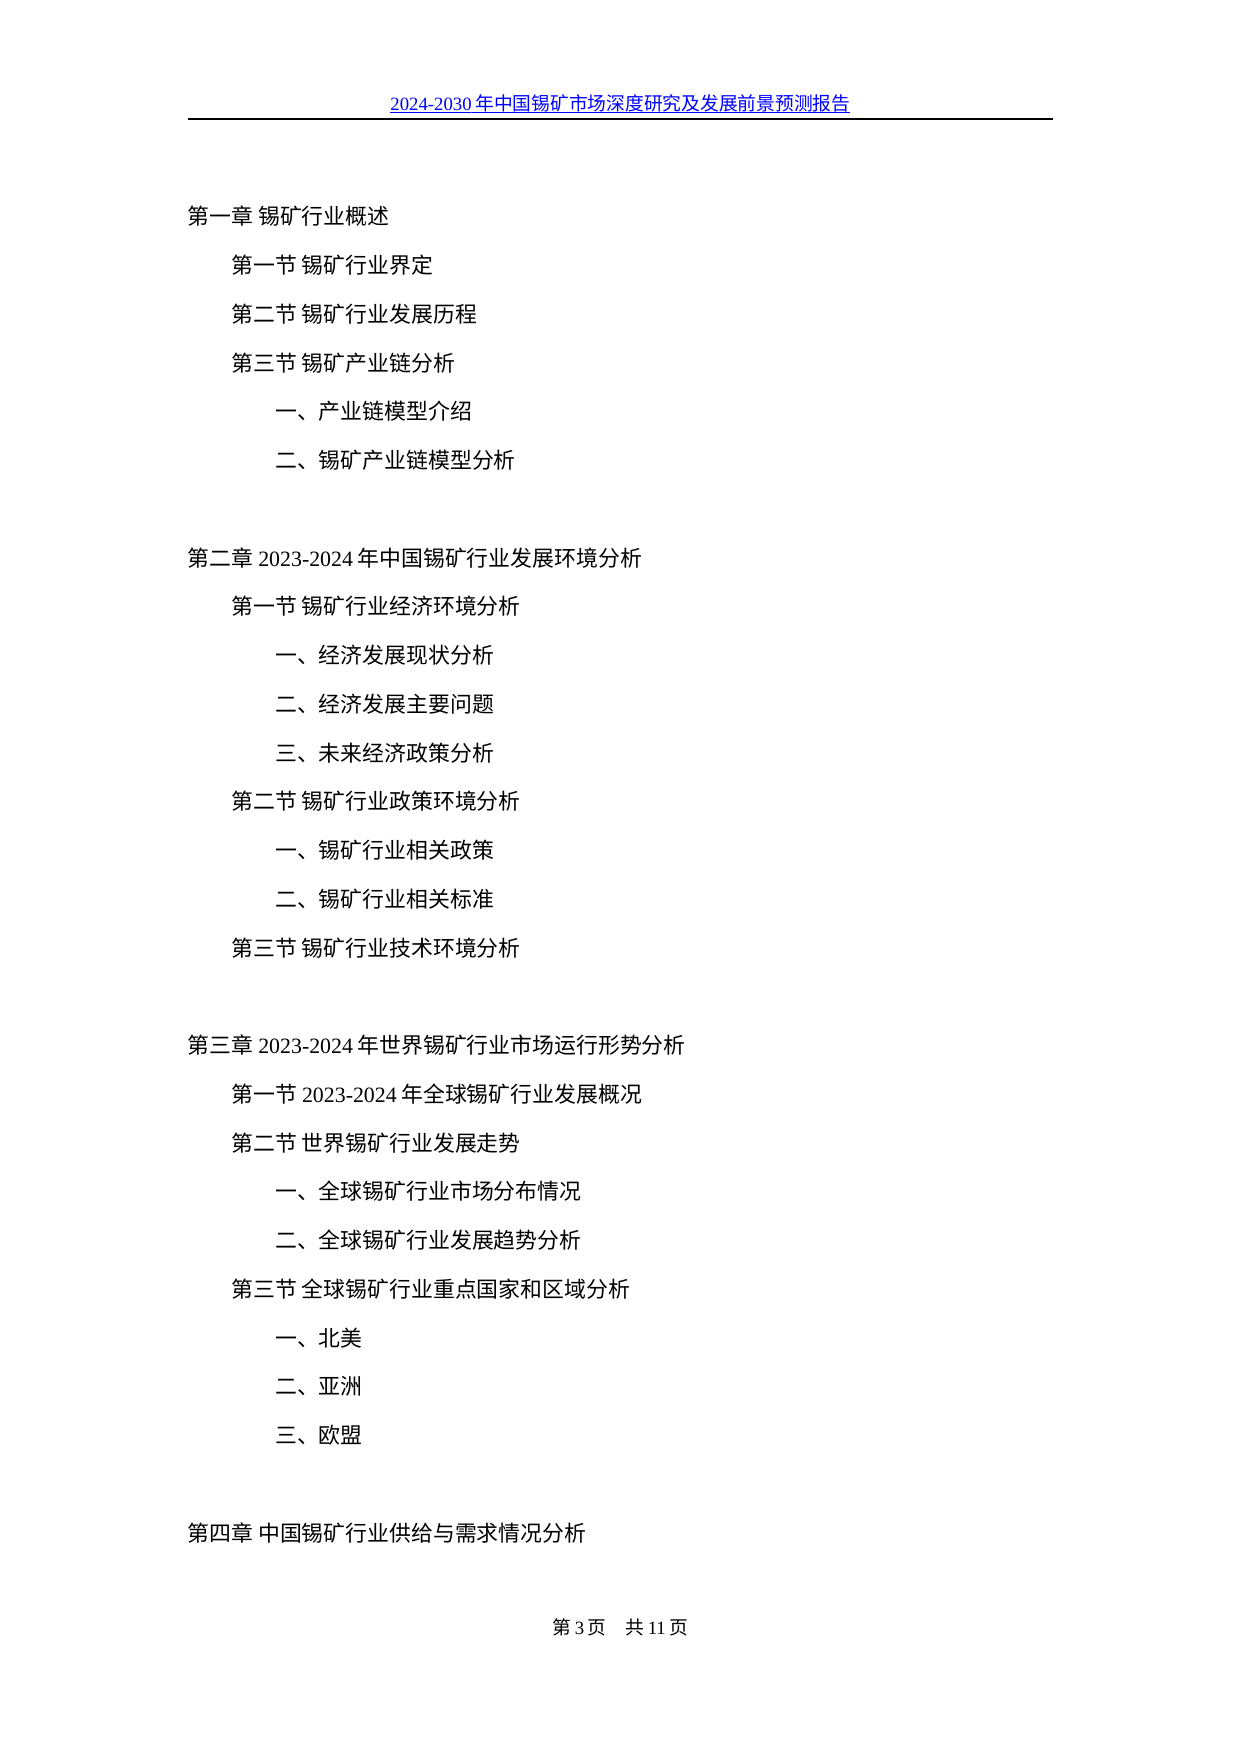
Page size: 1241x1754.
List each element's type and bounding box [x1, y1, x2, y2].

text [187, 150, 1053, 1548]
